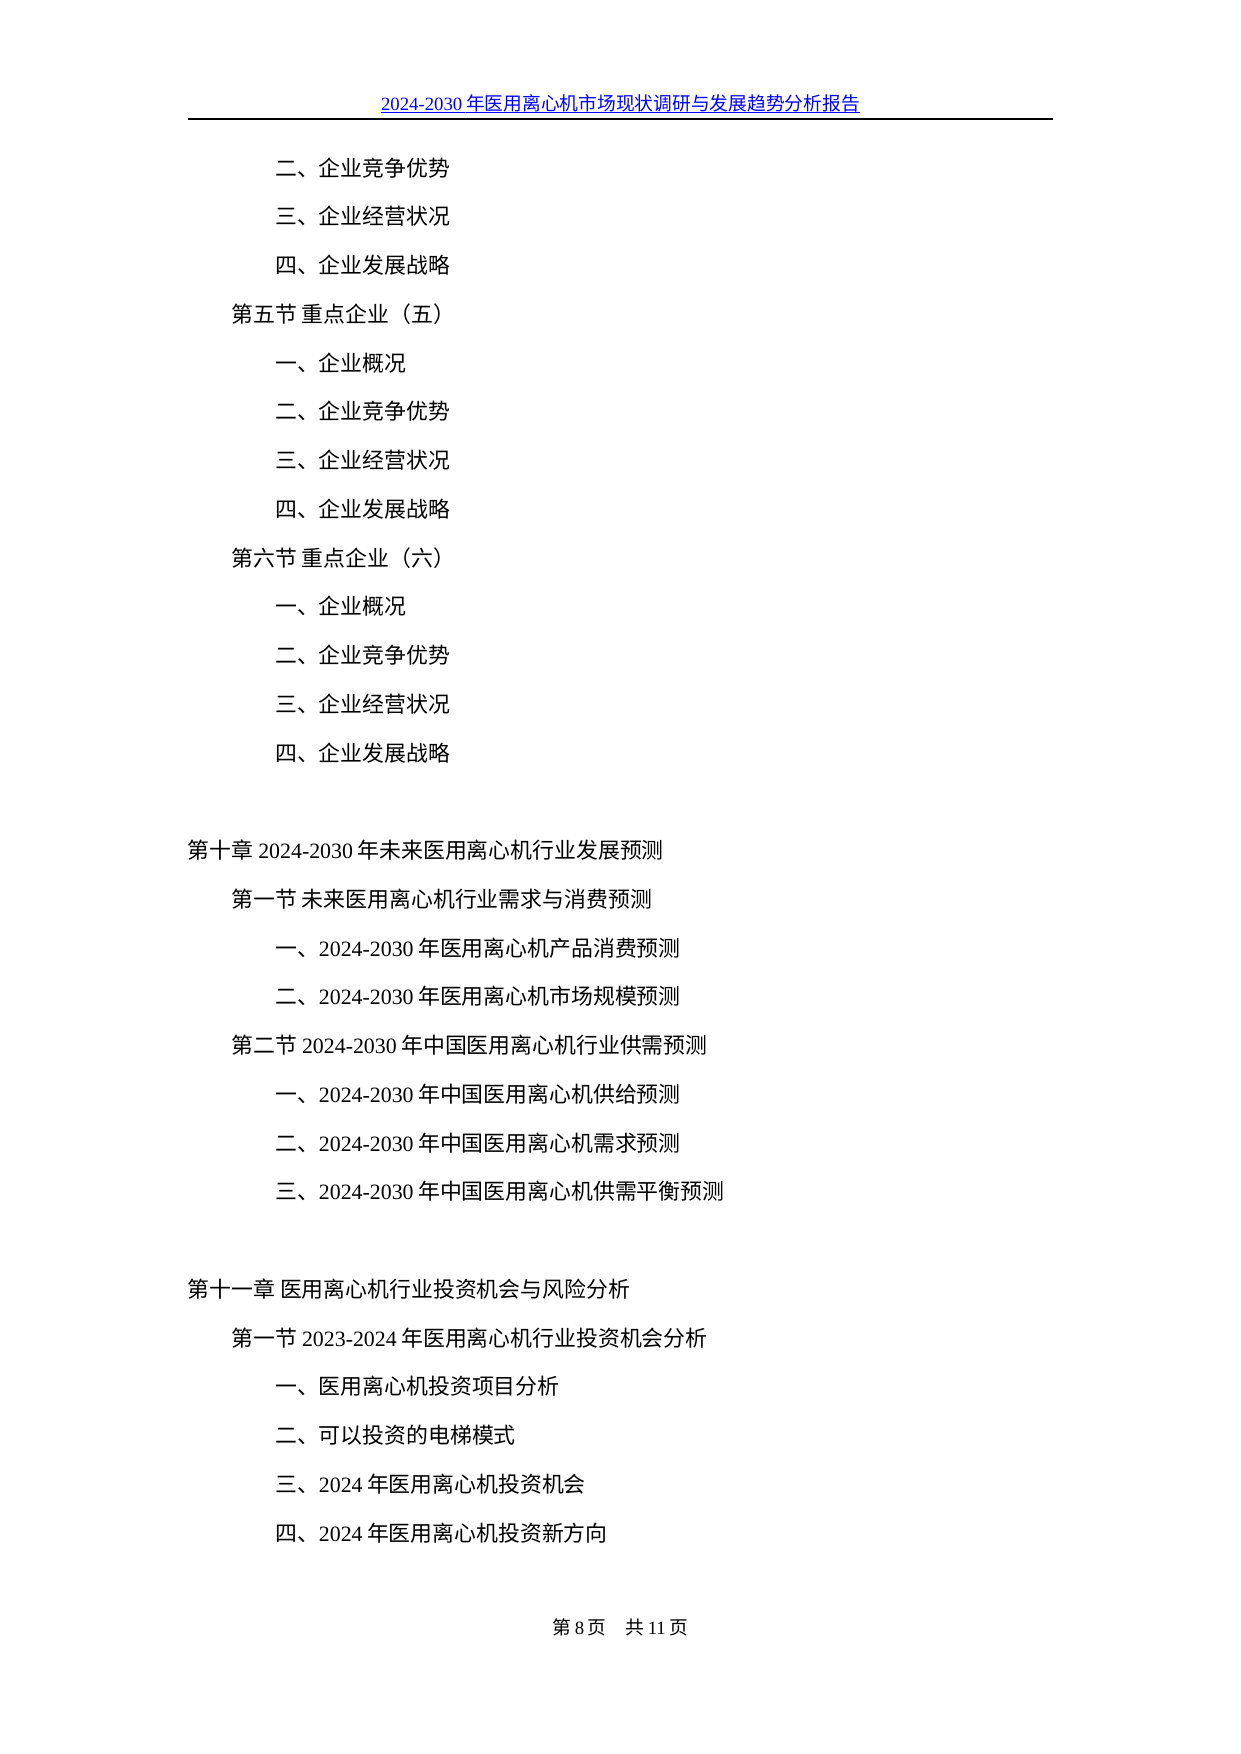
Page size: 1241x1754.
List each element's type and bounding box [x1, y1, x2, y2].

text [187, 150, 1053, 1548]
